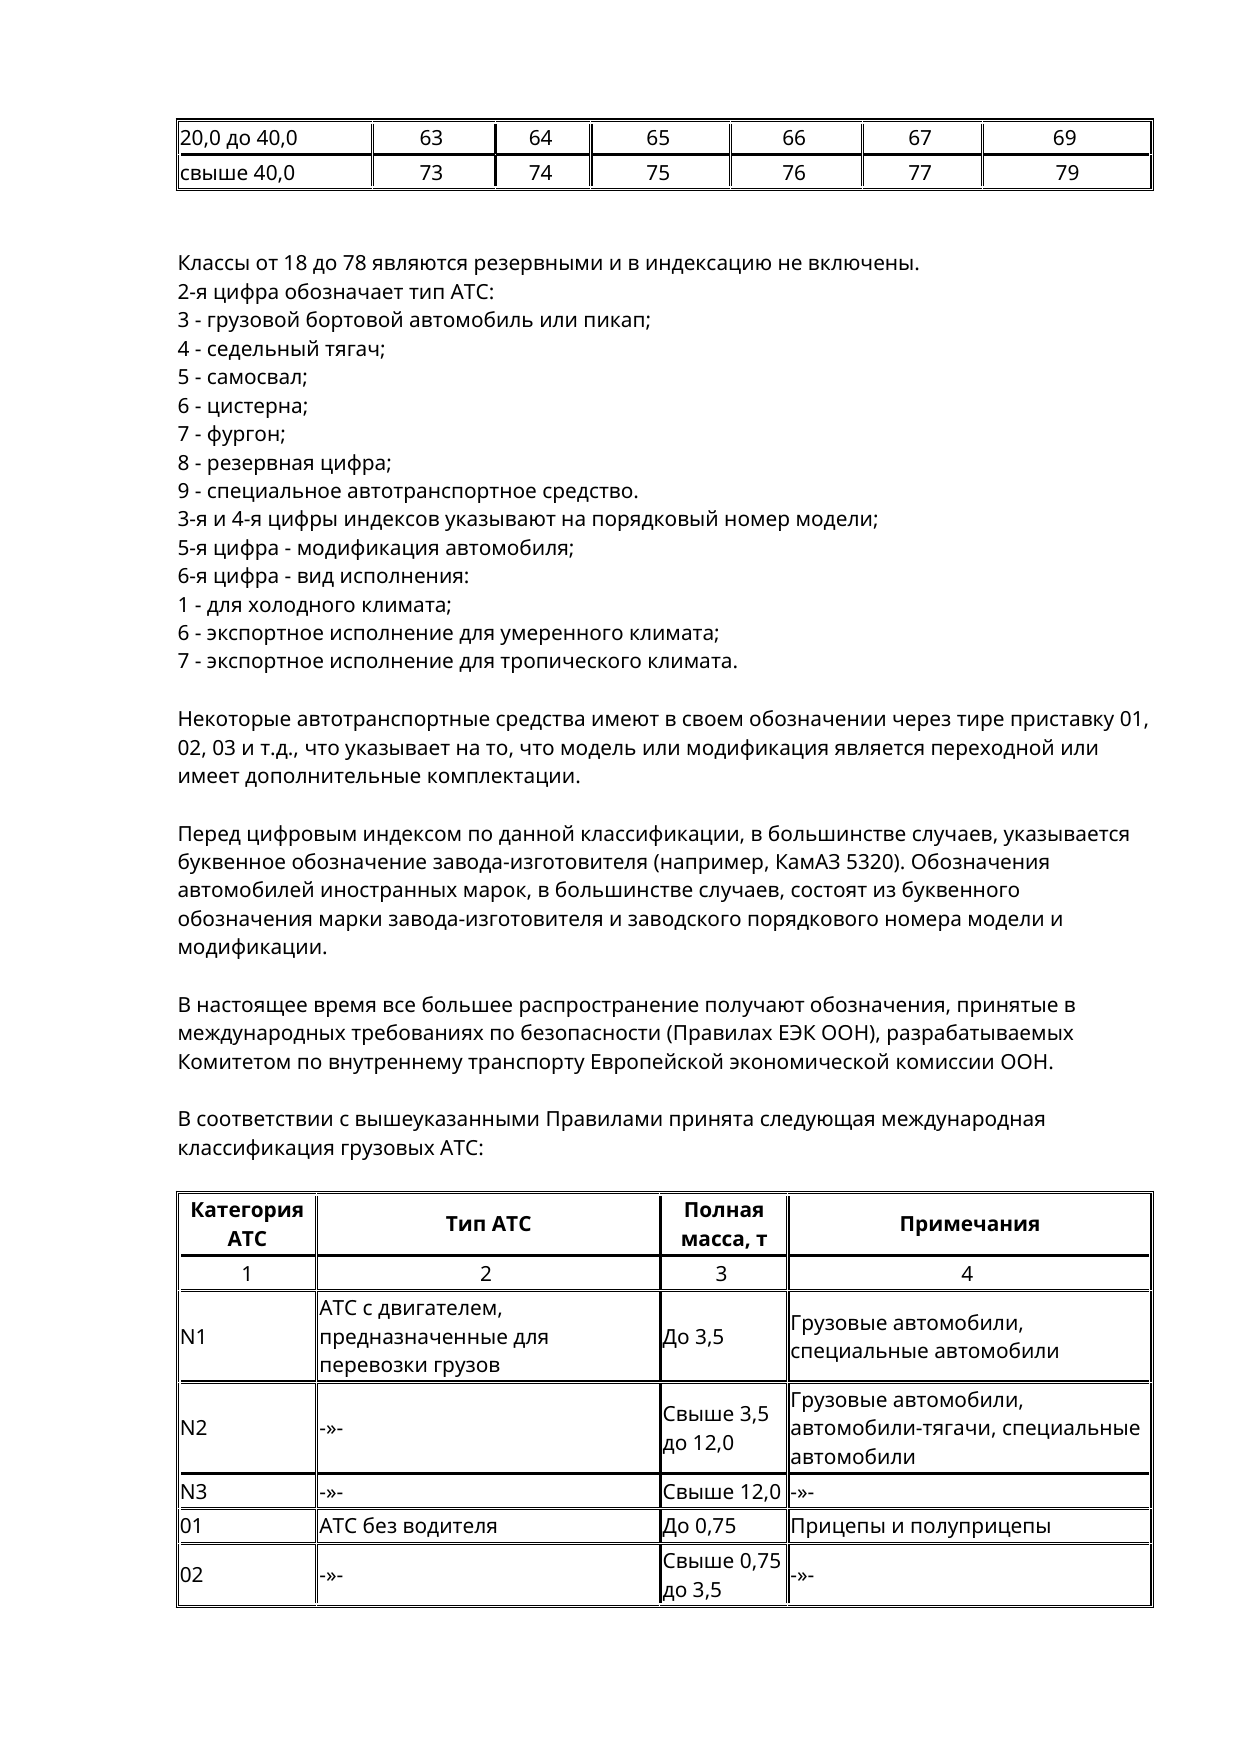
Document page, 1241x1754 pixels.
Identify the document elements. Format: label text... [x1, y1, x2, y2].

table_cell 01 [177, 1507, 317, 1542]
table_cell 74 [495, 153, 591, 188]
table_cell Грузовые автомобили, специальные автомобили [788, 1289, 1152, 1380]
table_cell АТС с двигателем, предназначенные для перевозки грузов [318, 1292, 659, 1380]
table_cell 76 [731, 156, 862, 188]
table_header Примечания [788, 1194, 1150, 1254]
text Классы от 18 до 78 являются резервными и в индексацию не включены. 2-я цифра обозначает тип АТС: 3 - грузовой бортовой автомобиль или пикап; 4 - седельный тягач; 5 - самосвал; 6 - цистерна; 7 - фургон; 8 - резервная цифра; 9 - специальное автотранспортное средство. 3-я и 4-я цифры индексов указывают на порядковый номер модели; 5-я цифра - модификация автомобиля; 6-я цифра - вид исполнения: 1 - для холодного климата; 6 - экспортное исполнение для умеренного климата; 7 - экспортное исполнение для тропического климата. [177, 220, 1152, 675]
table_cell Грузовые автомобили, автомобили-тягачи, специальные автомобили [790, 1380, 1151, 1472]
table_cell 79 [983, 153, 1152, 188]
table_cell До 3,5 [662, 1292, 786, 1380]
table_cell Свыше 12,0 [662, 1475, 786, 1507]
table_cell 3 [662, 1257, 786, 1289]
table_cell 02 [177, 1542, 317, 1605]
table_cell 73 [373, 156, 495, 188]
text Некоторые автотранспортные средства имеют в своем обозначении через тире приставку 01, 02, 03 и т.д., что указывает на то, что модель или модификация является переходной или имеет дополнительные комплектации. [177, 704, 1152, 789]
table_cell 64 [495, 120, 591, 153]
table_cell свыше 40,0 [177, 153, 372, 188]
table_cell -»- [318, 1475, 659, 1507]
text Перед цифровым индексом по данной классификации, в большинстве случаев, указывается буквенное обозначение завода-изготовителя (например, КамАЗ 5320). Обозначения автомобилей иностранных марок, в большинстве случаев, состоят из буквенного обозначения марки завода-изготовителя и заводского порядкового номера модели и модификации. [177, 819, 1152, 961]
table_cell N3 [179, 1472, 315, 1507]
table_header Категория АТС [179, 1194, 317, 1254]
text В настоящее время все большее распространение получают обозначения, принятые в международных требованиях по безопасности (Правилах ЕЭК ООН), разрабатываемых Комитетом по внутреннему транспорту Европейской экономической комиссии ООН. [177, 990, 1152, 1075]
table_cell Прицепы и полуприцепы [788, 1507, 1152, 1542]
table_cell 4 [790, 1254, 1150, 1289]
table_cell 63 [373, 122, 495, 153]
table_header Полная масса, т [660, 1192, 788, 1254]
table_cell N2 [179, 1380, 315, 1472]
table_header Тип АТС [317, 1192, 660, 1254]
table_cell 69 [983, 122, 1150, 153]
table_cell -»- [318, 1384, 659, 1472]
table_cell 66 [731, 122, 862, 153]
table_cell 77 [863, 156, 983, 188]
table_cell 75 [591, 156, 731, 188]
table_cell -»- [790, 1472, 1150, 1507]
table_cell 1 [179, 1254, 315, 1289]
table_cell Свыше 3,5 до 12,0 [662, 1384, 786, 1472]
table_cell До 0,75 [662, 1510, 786, 1542]
table_cell -»- [317, 1545, 660, 1605]
table_cell 20,0 до 40,0 [179, 122, 372, 153]
table_cell N1 [177, 1289, 317, 1380]
table_cell 67 [863, 122, 983, 153]
table_cell Свыше 0,75 до 3,5 [660, 1542, 788, 1605]
table_cell 2 [318, 1257, 659, 1289]
text В соответствии с вышеуказанными Правилами принята следующая международная классификация грузовых АТС: [177, 1104, 1152, 1161]
table_cell -»- [788, 1542, 1152, 1605]
table_cell АТС без водителя [318, 1510, 659, 1542]
table_cell 65 [591, 122, 731, 153]
